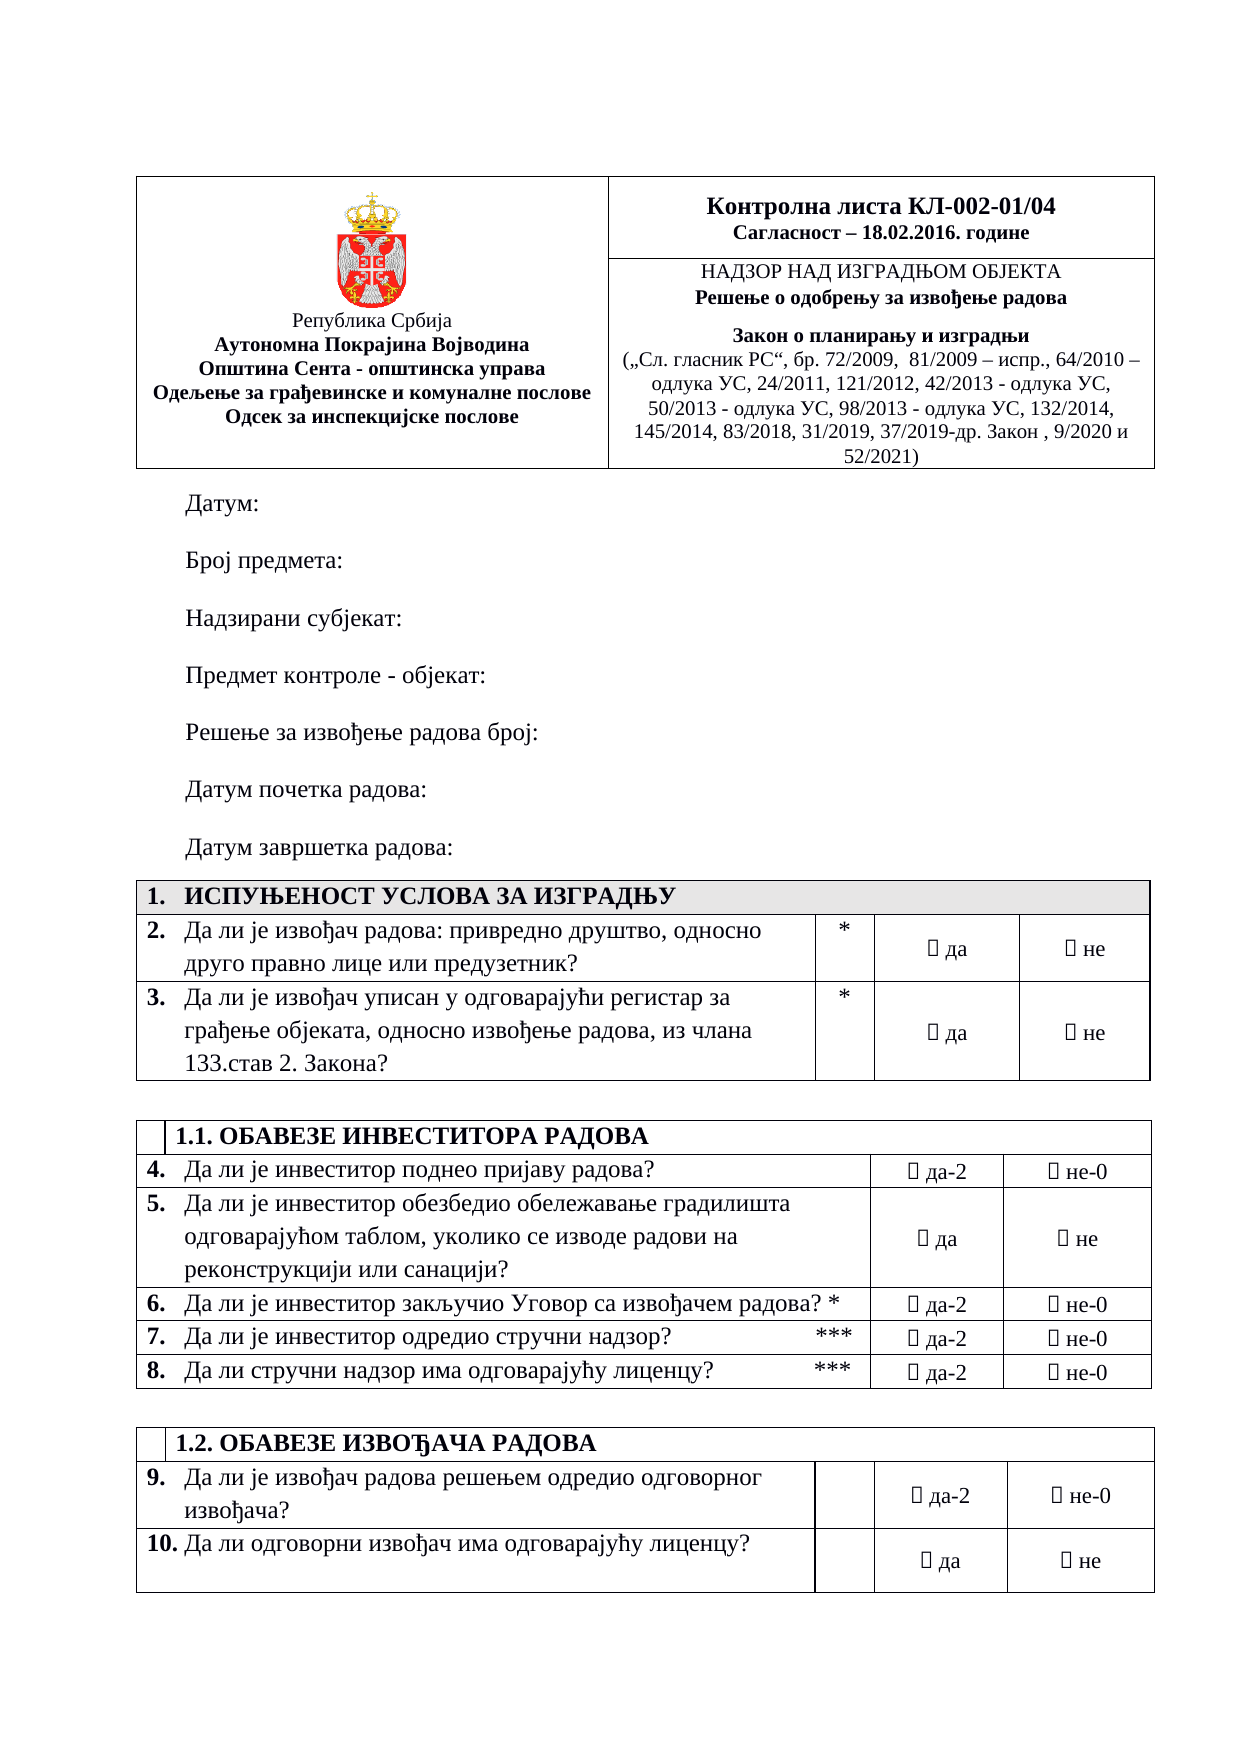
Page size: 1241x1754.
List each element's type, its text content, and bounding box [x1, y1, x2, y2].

table_cell  не-0 [1004, 1321, 1151, 1354]
table_header 1.1. ОБАВЕЗЕ ИНВЕСТИТОРА РАДОВА [166, 1121, 1151, 1153]
text Надзирани субјекат: [185, 603, 1093, 632]
table_header Контролна листа КЛ-002-01/04 Сагласност – 18.02.2016. године [609, 177, 1154, 258]
table_cell  да [875, 1529, 1007, 1592]
table_header Република Србија Аутономна Покрајина Војводина Општина Сента - општинска управа Одељење за грађевинске и комуналне послове Одсек за инспекцијске послове [137, 177, 608, 468]
table_cell Да ли стручни надзор има одговарајућу лиценцу? *** [137, 1355, 870, 1388]
table_header 1.2. ОБАВЕЗЕ ИЗВОЂАЧА РАДОВА [166, 1428, 1154, 1461]
table_header [137, 1428, 165, 1461]
table_cell Да ли је извођач радова решењем одредио одговорног извођача? [137, 1462, 814, 1527]
table_cell  не-0 [1008, 1462, 1154, 1527]
text Број предмета: [185, 545, 1093, 574]
table_cell  да [875, 915, 1019, 981]
table_cell  да-2 [871, 1321, 1003, 1354]
table_cell Да ли одговорни извођач има одговарајућу лиценцу? [137, 1529, 814, 1592]
table_header ИСПУЊЕНОСТ УСЛОВА ЗА ИЗГРАДЊУ [137, 881, 1149, 914]
table_cell  да-2 [871, 1355, 1003, 1388]
table_cell  не [1020, 982, 1149, 1080]
table_cell  да-2 [875, 1462, 1007, 1527]
table_cell Да ли је инвеститор закључио Уговор са извођачем радова? * [137, 1288, 870, 1320]
text Предмет контроле - објекат: [185, 660, 1093, 689]
table_cell НАДЗОР НАД ИЗГРАДЊОМ ОБЈЕКТА Решење о одобрењу за извођење радова Закон о планирању и изградњи („Сл. гласник РС“, бр. 72/2009, 81/2009 – испр., 64/2010 – одлука УС, 24/2011, 121/2012, 42/2013 - одлука УС, 50/2013 - одлука УС, 98/2013 - одлука УС, 132/2014, 145/2014, 83/2018, 31/2019, 37/2019-др. Закон , 9/2020 и 52/2021) [609, 259, 1154, 468]
text Датум завршетка радова: [185, 832, 1093, 861]
text Решење за извођење радова број: [148, 717, 1093, 746]
table_header [137, 1121, 164, 1153]
table_cell  да [875, 982, 1019, 1080]
table_cell [816, 1529, 874, 1592]
picture [336, 192, 407, 308]
table_cell  не [1004, 1188, 1151, 1287]
text Датум: [185, 488, 1093, 517]
table_cell  да-2 [871, 1288, 1003, 1320]
text Датум почетка радова: [185, 774, 1093, 803]
table_cell  не [1020, 915, 1149, 981]
table_cell Да ли је инвеститор обезбедио обележавање градилишта одговарајућом таблом, уколико се изводе радови на реконструкцији или санацији? [137, 1188, 870, 1287]
table_cell  да-2 [871, 1155, 1003, 1187]
table_cell Да ли је инвеститор поднео пријаву радова? [137, 1155, 870, 1187]
table_cell  не-0 [1004, 1355, 1151, 1388]
table_cell * [816, 982, 874, 1080]
table_cell  не-0 [1004, 1155, 1151, 1187]
table_cell  да [871, 1188, 1003, 1287]
table_cell Да ли је извођач уписан у одговарајући регистар за грађење објеката, односно извођење радова, из члана 133.став 2. Закона? [137, 982, 815, 1080]
table_cell  не [1008, 1529, 1154, 1592]
table_cell  не-0 [1004, 1288, 1151, 1320]
table_cell * [816, 915, 874, 981]
table_cell Да ли је извођач радова: привредно друштво, односно друго правно лице или предузетник? [137, 915, 815, 981]
table_cell [816, 1462, 874, 1527]
table_cell Да ли је инвеститор одредио стручни надзор? *** [137, 1321, 870, 1354]
